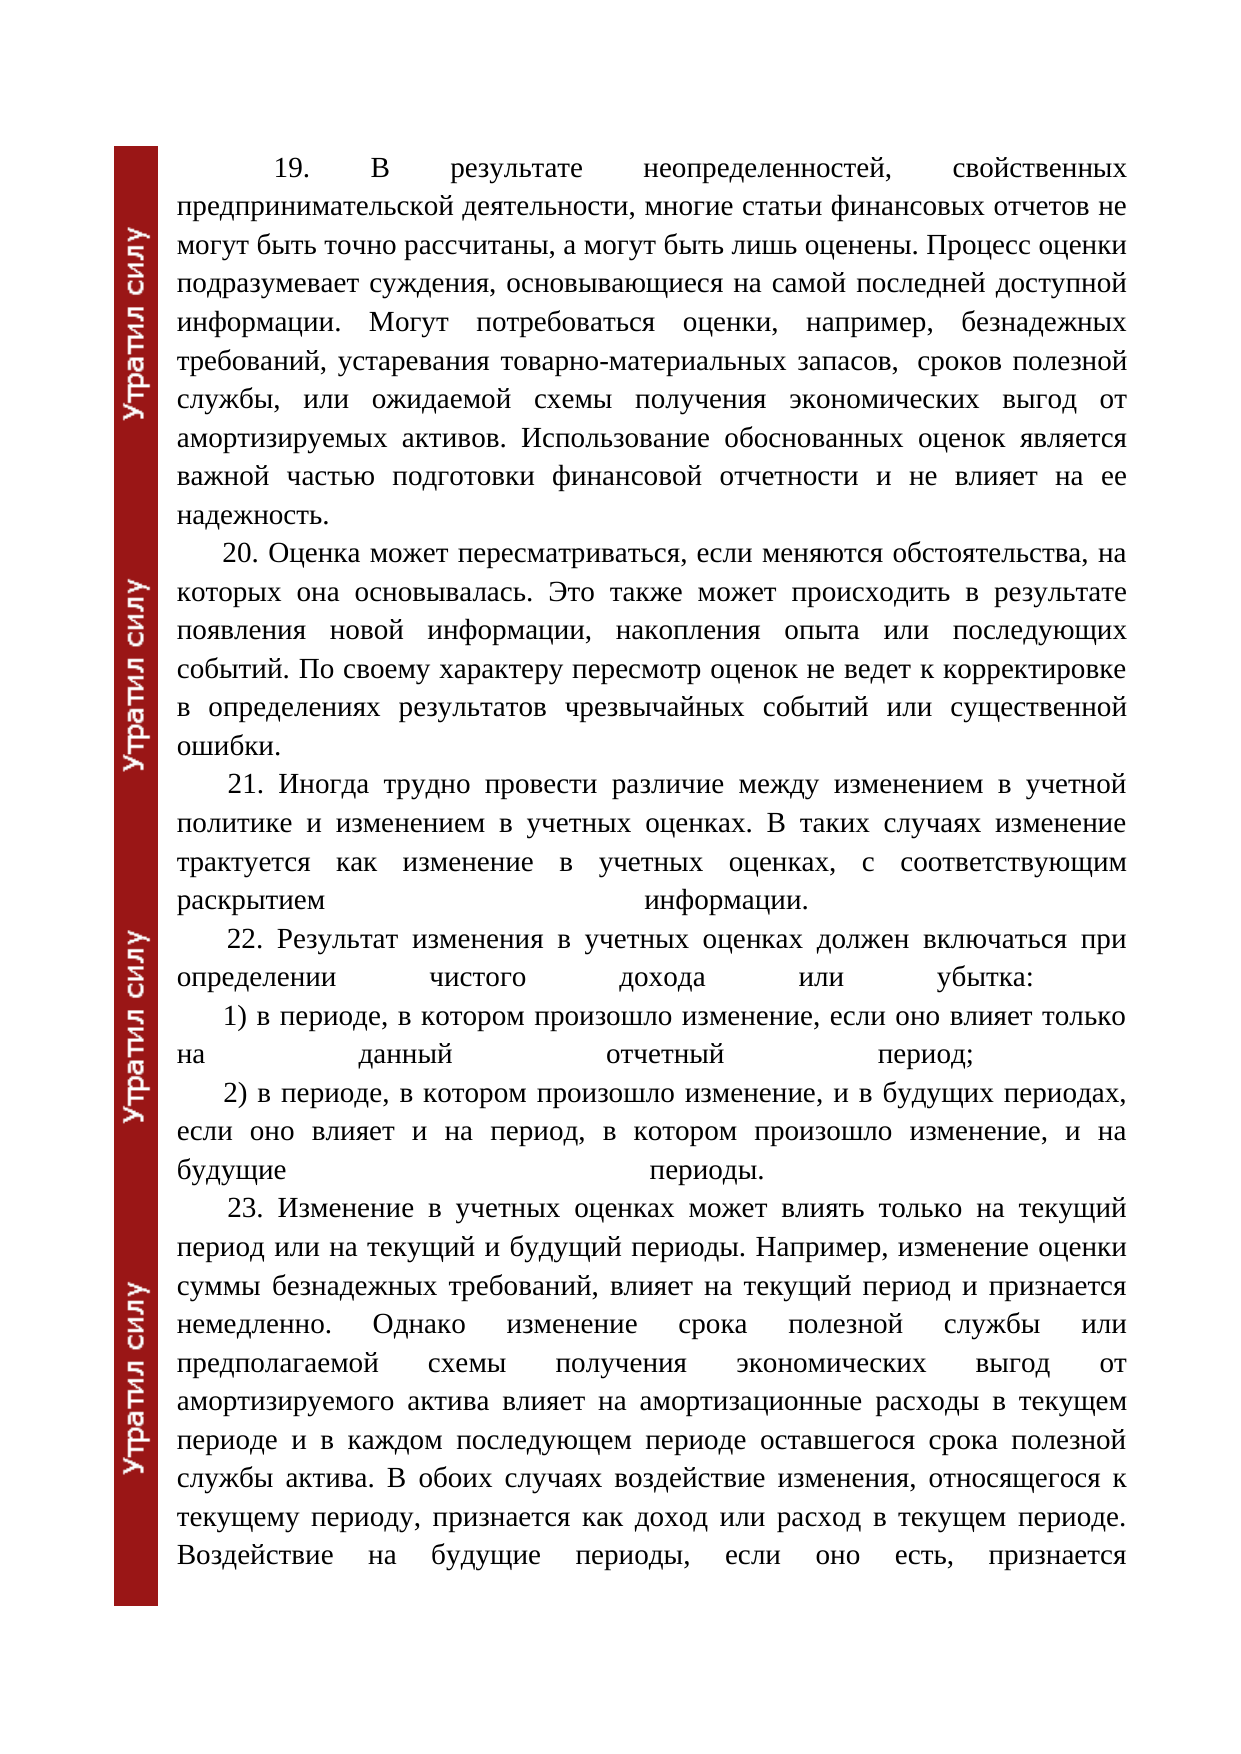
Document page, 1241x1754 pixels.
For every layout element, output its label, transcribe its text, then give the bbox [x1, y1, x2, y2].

picture [114, 146, 158, 150]
picture [114, 1571, 158, 1606]
